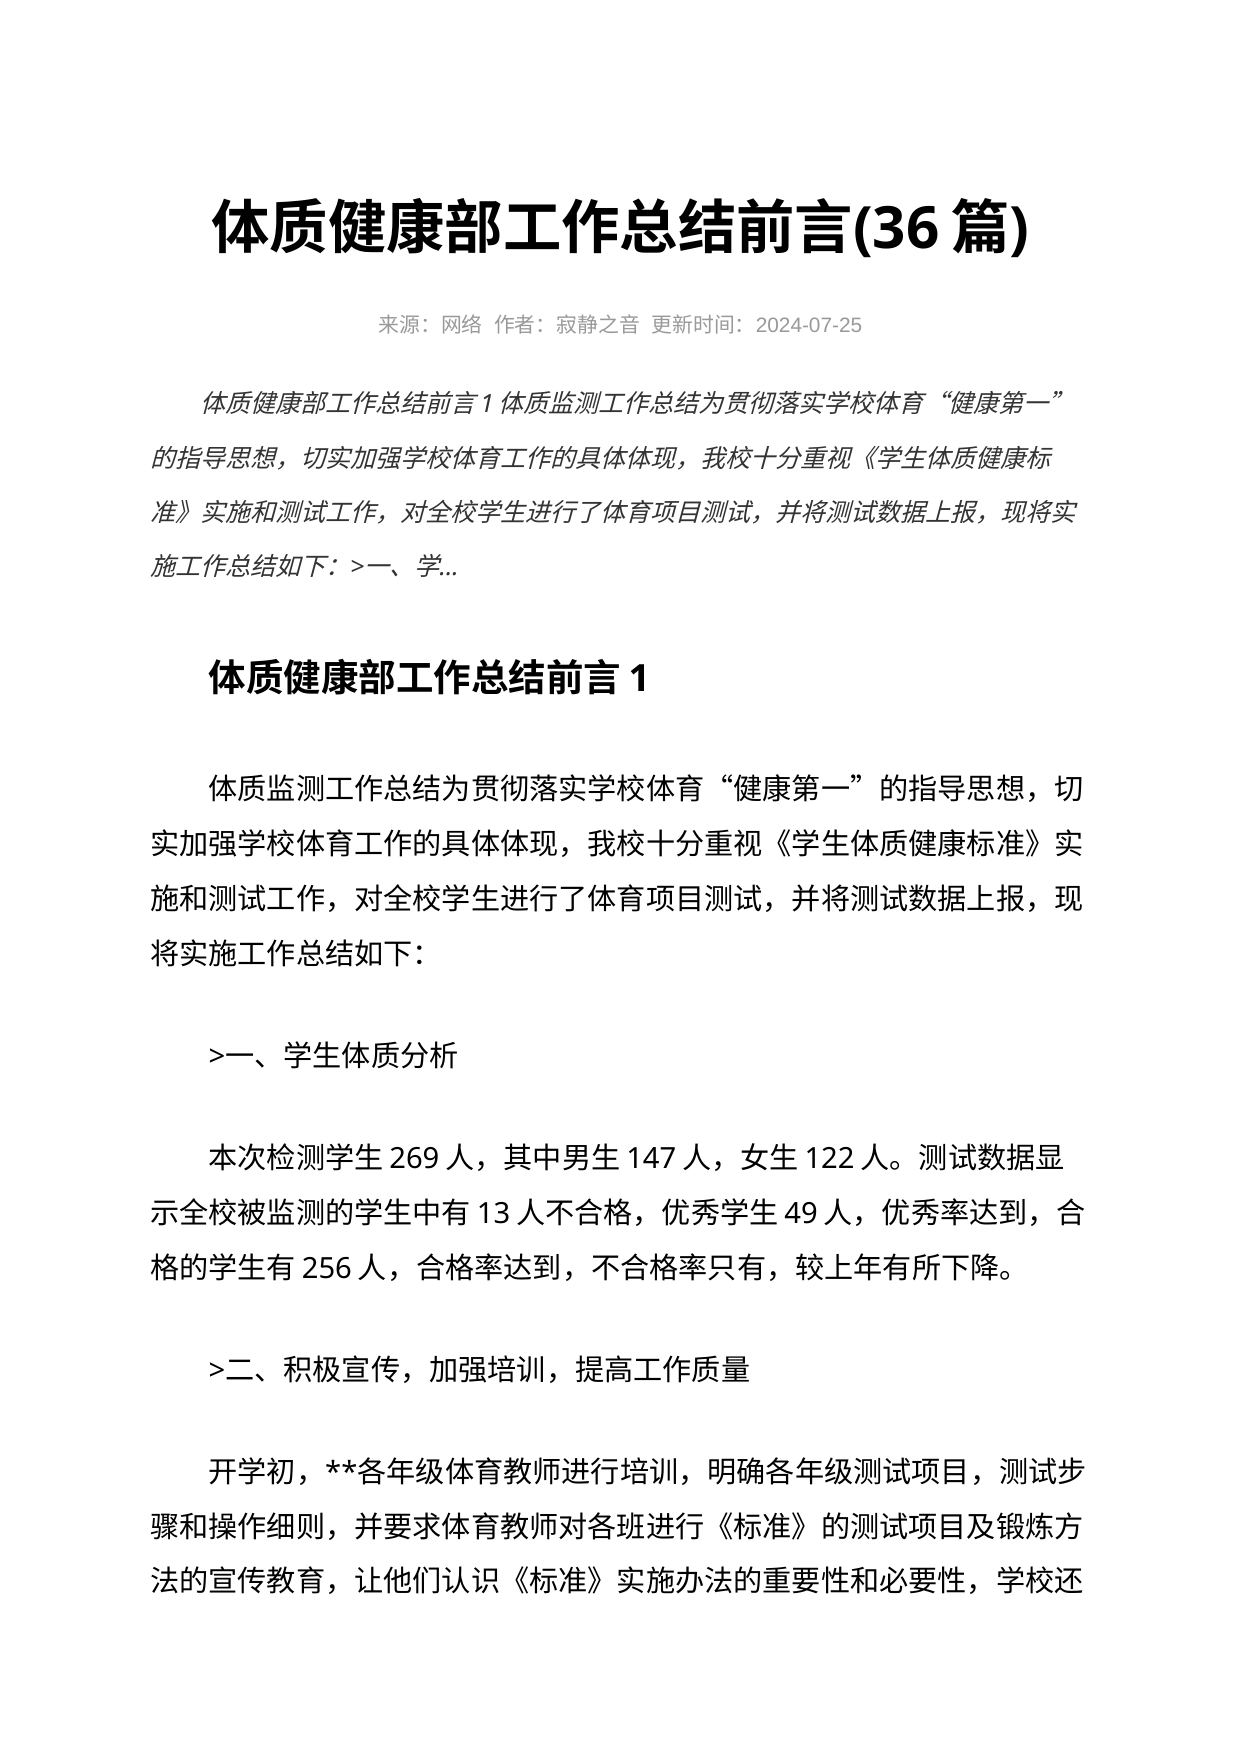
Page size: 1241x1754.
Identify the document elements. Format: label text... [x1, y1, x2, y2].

subtitle 体质健康部工作总结前言(36篇) [150, 181, 1090, 266]
text 体质健康部工作总结前言1 [150, 648, 1090, 703]
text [150, 1448, 1090, 1600]
text 体质监测工作总结为贯彻落实学校体育“健康第一”的指导思想，切实加强学校体育工作的具体体现，我校十分重视《学生体质健康标准》实施和测试工作，对全校学生进行了体育项目测试，并将测试数据上报，现将实施工作总结如下： [150, 766, 1090, 973]
text 体质健康部工作总结前言1体质监测工作总结为贯彻落实学校体育“健康第一”的指导思想，切实加强学校体育工作的具体体现，我校十分重视《学生体质健康标准》实施和测试工作，对全校学生进行了体育项目测试，并将测试数据上报，现将实施工作总结如下：>一、学... [150, 384, 1090, 583]
text 本次检测学生269人，其中男生147人，女生122人。测试数据显示全校被监测的学生中有13人不合格，优秀学生49人，优秀率达到，合格的学生有256人，合格率达到，不合格率只有，较上年有所下降。 [150, 1134, 1090, 1287]
text >二、积极宣传，加强培训，提高工作质量 [150, 1346, 1090, 1388]
text >一、学生体质分析 [150, 1032, 1090, 1074]
text 来源：网络 作者：寂静之音 更新时间：2024-07-25 [150, 313, 1090, 337]
